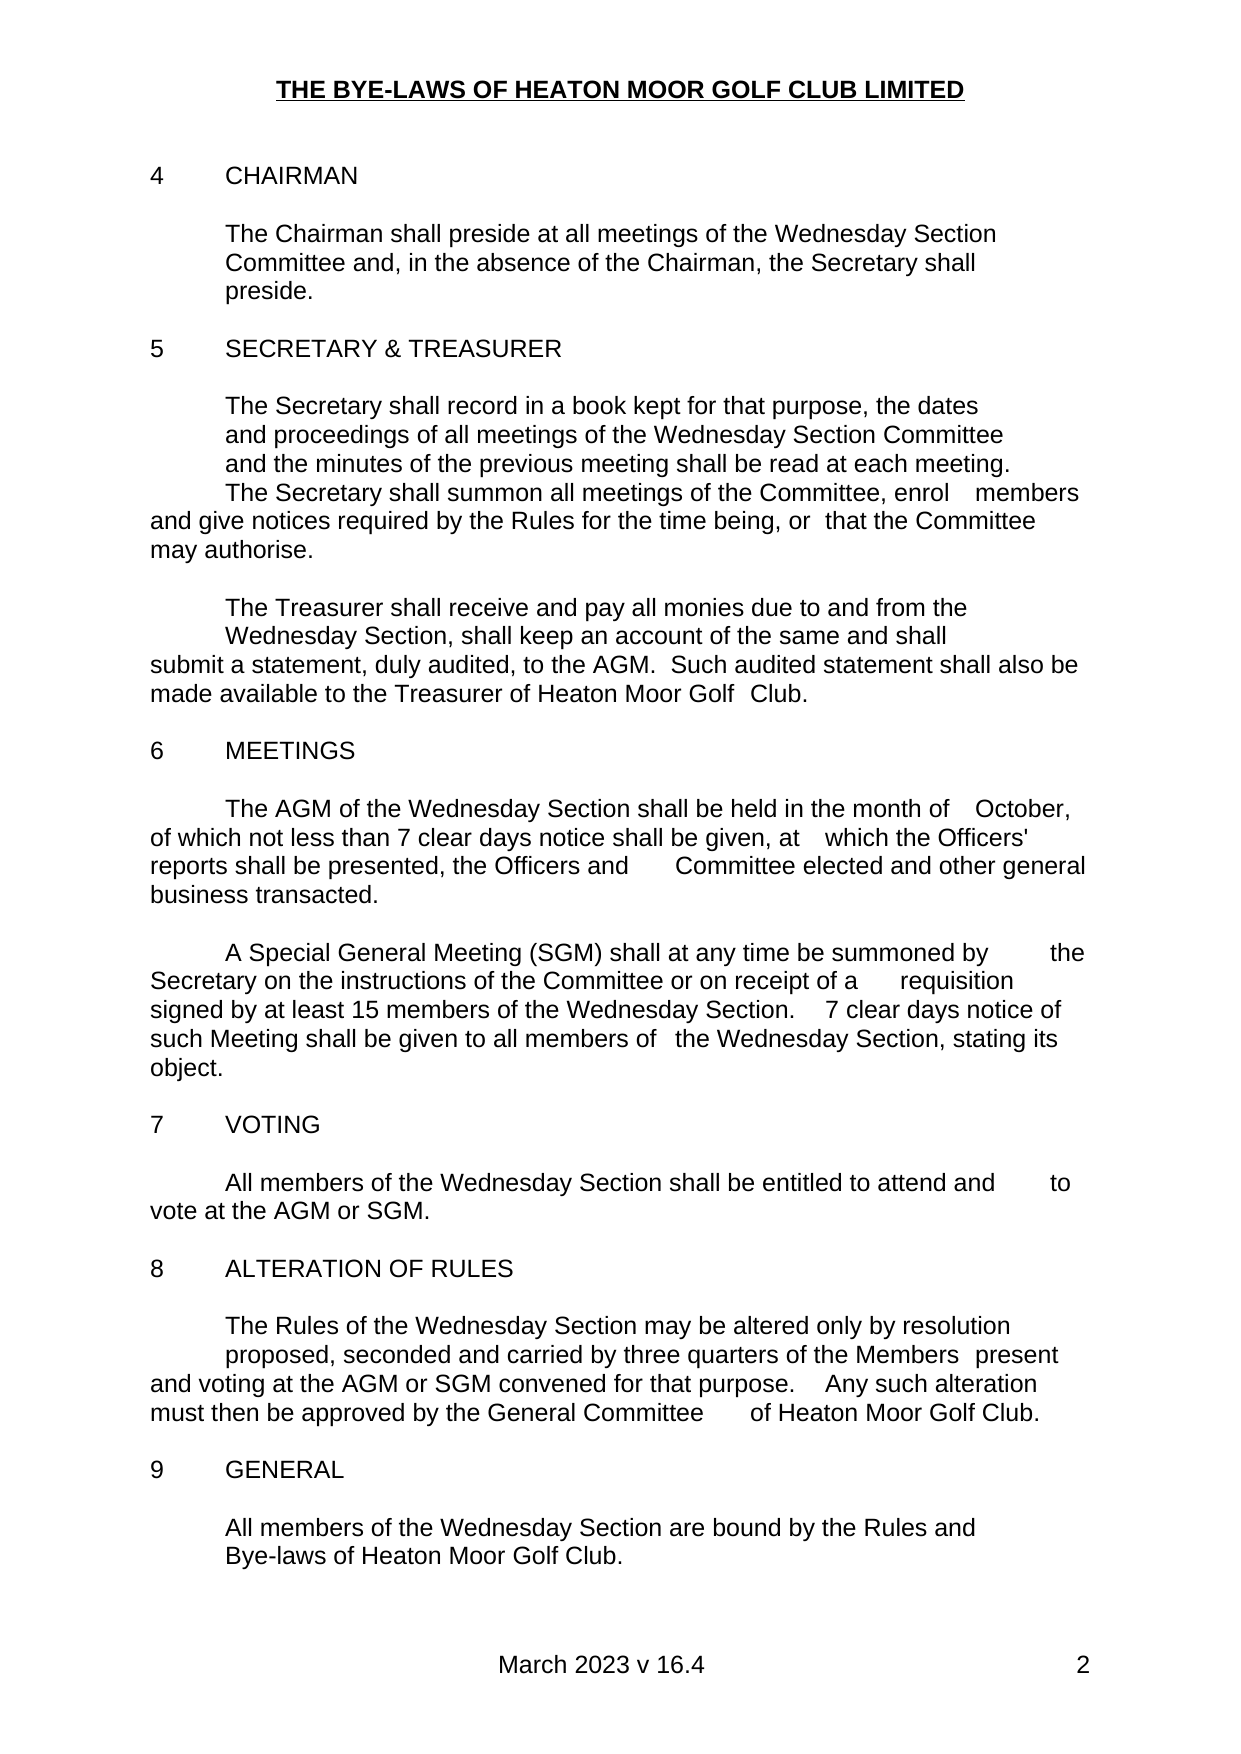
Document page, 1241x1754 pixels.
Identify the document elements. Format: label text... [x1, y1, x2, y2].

text 7 VOTING [150, 1110, 1090, 1139]
text The Rules of the Wednesday Section may be altered only by resolution proposed, seconded and carried by three quarters of the Members present and voting at the AGM or SGM convened for that purpose. Any such alteration must then be approved by the General Committee of Heaton Moor Golf Club. [150, 1311, 1090, 1426]
text All members of the Wednesday Section shall be entitled to attend and to vote at the AGM or SGM. [150, 1167, 1090, 1225]
text The Secretary shall record in a book kept for that purpose, the dates and proceedings of all meetings of the Wednesday Section Committee and the minutes of the previous meeting shall be read at each meeting. The Secretary shall summon all meetings of the Committee, enrol members and give notices required by the Rules for the time being, or that the Committee may authorise. [150, 391, 1090, 564]
text The Treasurer shall receive and pay all monies due to and from the Wednesday Section, shall keep an account of the same and shall [150, 592, 1090, 650]
text 4 CHAIRMAN [150, 161, 1090, 190]
text 5 SECRETARY & TREASURER [150, 334, 1090, 362]
text The Chairman shall preside at all meetings of the Wednesday Section Committee and, in the absence of the Chairman, the Secretary shall preside. [150, 219, 1090, 305]
text 6 MEETINGS [150, 736, 1090, 765]
text All members of the Wednesday Section are bound by the Rules and Bye-laws of Heaton Moor Golf Club. [150, 1512, 1090, 1570]
text The AGM of the Wednesday Section shall be held in the month of October, of which not less than 7 clear days notice shall be given, at which the Officers' reports shall be presented, the Officers and Committee elected and other general business transacted. [150, 794, 1090, 909]
text submit a statement, duly audited, to the AGM. Such audited statement shall also be made available to the Treasurer of Heaton Moor Golf Club. [150, 650, 1090, 707]
text 8 ALTERATION OF RULES [150, 1254, 1090, 1282]
text 9 GENERAL [150, 1455, 1090, 1484]
text A Special General Meeting (SGM) shall at any time be summoned by the Secretary on the instructions of the Committee or on receipt of a requisition signed by at least 15 members of the Wednesday Section. 7 clear days notice of such Meeting shall be given to all members of the Wednesday Section, stating its object. [150, 937, 1090, 1081]
